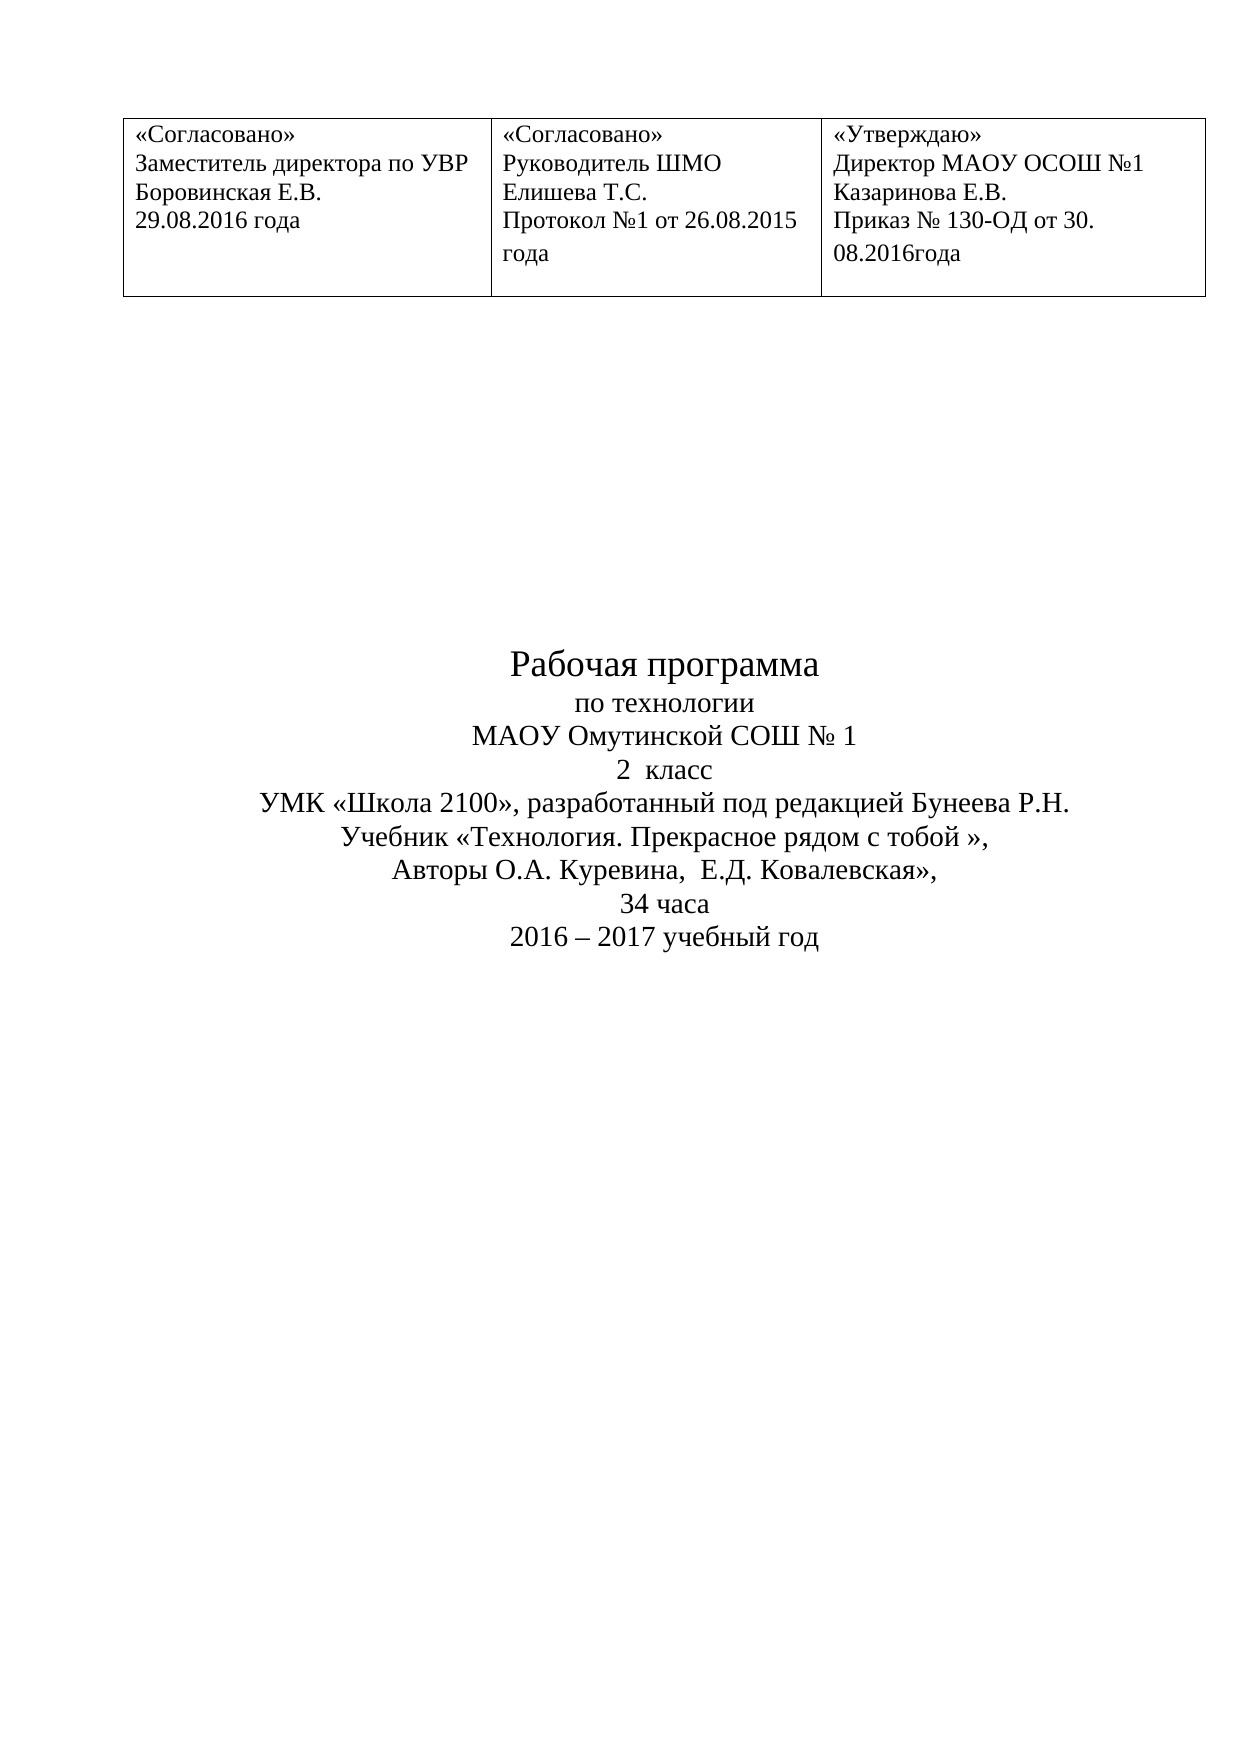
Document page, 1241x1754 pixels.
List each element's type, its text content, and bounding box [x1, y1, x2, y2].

text Рабочая программа [177, 642, 1152, 685]
table_header «Утверждаю» Директор МАОУ ОСОШ №1 Казаринова Е.В. Приказ № 130-ОД от 30. 08.2016года [822, 119, 1205, 296]
text Авторы О.А. Куревина, Е.Д. Ковалевская», [177, 852, 1152, 886]
text по технологии [177, 685, 1152, 718]
text 2016 – 2017 учебный год [177, 919, 1152, 953]
table_header «Согласовано» Заместитель директора по УВР Боровинская Е.В. 29.08.2016 года [124, 119, 491, 296]
text 2 класс [177, 752, 1152, 785]
text 34 часа [177, 886, 1152, 919]
text Учебник «Технология. Прекрасное рядом с тобой », [177, 819, 1152, 852]
table_header «Согласовано» Руководитель ШМО Елишева Т.С. Протокол №1 от 26.08.2015 года [492, 119, 821, 296]
text МАОУ Омутинской СОШ № 1 [177, 718, 1152, 752]
text УМК «Школа 2100», разработанный под редакцией Бунеева Р.Н. [177, 785, 1152, 819]
